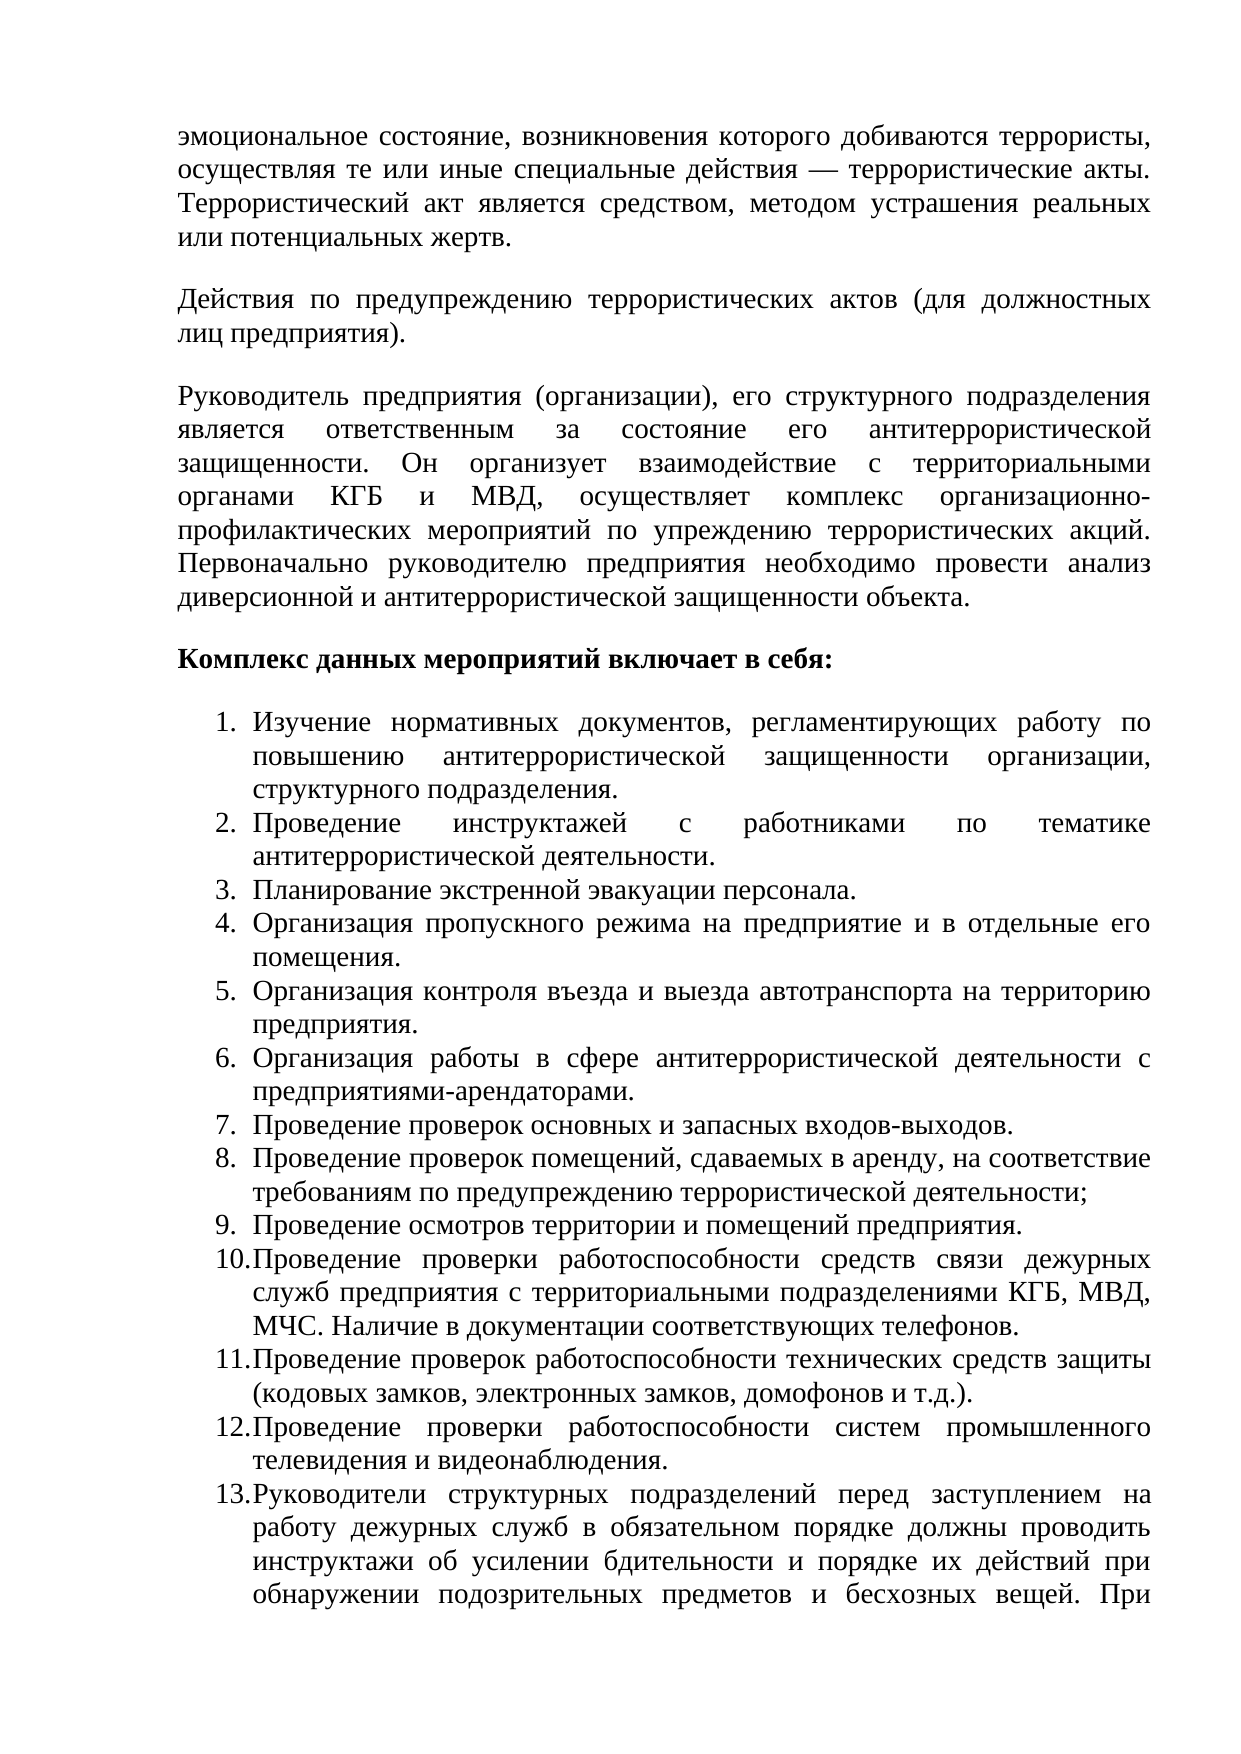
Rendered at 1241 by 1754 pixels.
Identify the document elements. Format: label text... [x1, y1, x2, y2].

list Проведение проверки работоспособности систем промышленного телевидения и видеонаблюдения. [215, 1409, 1152, 1476]
list Проведение проверок основных и запасных входов-выходов. [215, 1107, 1152, 1140]
text Действия по предупреждению террористических актов (для должностных лиц предприятия). [177, 281, 1152, 348]
list Организация контроля въезда и выезда автотранспорта на территорию предприятия. [215, 973, 1152, 1040]
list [215, 1476, 1152, 1610]
text Комплекс данных мероприятий включает в себя: [177, 642, 1152, 675]
list Организация пропускного режима на предприятие и в отдельные его помещения. [215, 906, 1152, 973]
list Проведение проверки работоспособности средств связи дежурных служб предприятия с территориальными подразделениями КГБ, МВД, МЧС. Наличие в документации соответствующих телефонов. [215, 1241, 1152, 1342]
list Проведение проверок работоспособности технических средств защиты (кодовых замков, электронных замков, домофонов и т.д.). [215, 1342, 1152, 1409]
text Руководитель предприятия (организации), его структурного подразделения является ответственным за состояние его антитеррористической защищенности. Он организует взаимодействие с территориальными органами КГБ и МВД, осуществляет комплекс организационно-профилактических мероприятий по упреждению террористических акций. Первоначально руководителю предприятия необходимо провести анализ диверсионной и антитеррористической защищенности объекта. [177, 378, 1152, 612]
list Планирование экстренной эвакуации персонала. [215, 872, 1152, 906]
list Проведение проверок помещений, сдаваемых в аренду, на соответствие требованиям по предупреждению террористической деятельности; [215, 1140, 1152, 1207]
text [177, 118, 1152, 252]
list Проведение инструктажей с работниками по тематике антитеррористической деятельности. [215, 805, 1152, 872]
list Изучение нормативных документов, регламентирующих работу по повышению антитеррористической защищенности организации, структурного подразделения. [215, 704, 1152, 805]
list Проведение осмотров территории и помещений предприятия. [215, 1207, 1152, 1241]
list Организация работы в сфере антитеррористической деятельности с предприятиями-арендаторами. [215, 1040, 1152, 1107]
